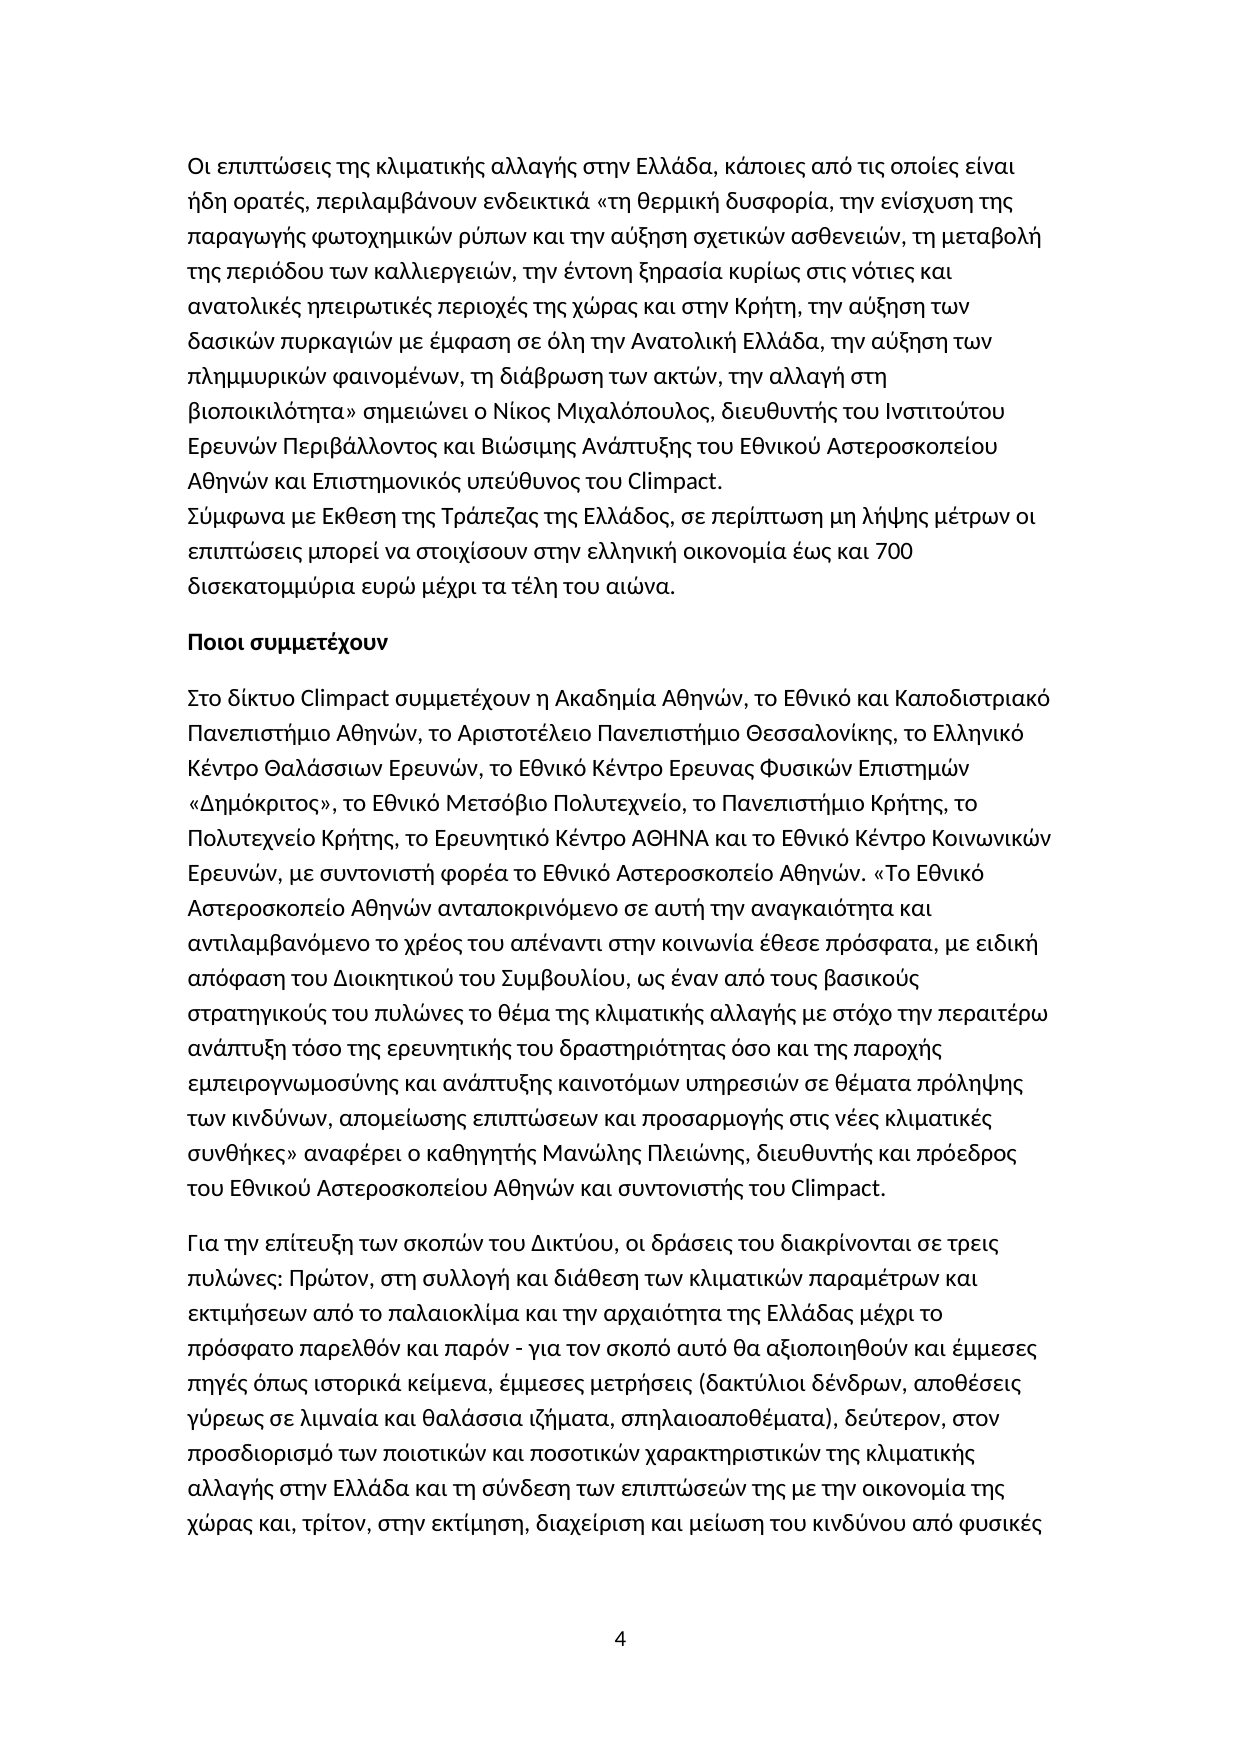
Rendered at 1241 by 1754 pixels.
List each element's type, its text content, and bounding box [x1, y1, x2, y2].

text Οι επιπτώσεις της κλιματικής αλλαγής στην Ελλάδα, κάποιες από τις οποίες είναι ήδη ορατές, περιλαμβάνουν ενδεικτικά «τη θερμική δυσφορία, την ενίσχυση της παραγωγής φωτοχημικών ρύπων και την αύξηση σχετικών ασθενειών, τη μεταβολή της περιόδου των καλλιεργειών, την έντονη ξηρασία κυρίως στις νότιες και ανατολικές ηπειρωτικές περιοχές της χώρας και στην Κρήτη, την αύξηση των δασικών πυρκαγιών με έμφαση σε όλη την Ανατολική Ελλάδα, την αύξηση των πλημμυρικών φαινομένων, τη διάβρωση των ακτών, την αλλαγή στη βιοποικιλότητα» σημειώνει ο Νίκος Μιχαλόπουλος, διευθυντής του Ινστιτούτου Ερευνών Περιβάλλοντος και Βιώσιμης Ανάπτυξης του Εθνικού Αστεροσκοπείου Αθηνών και Επιστημονικός υπεύθυνος του Climpact. Σύμφωνα με Εκθεση της Τράπεζας της Ελλάδος, σε περίπτωση μη λήψης μέτρων οι επιπτώσεις μπορεί να στοιχίσουν στην ελληνική οικονομία έως και 700 δισεκατομμύρια ευρώ μέχρι τα τέλη του αιώνα. [187, 150, 1053, 601]
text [187, 1227, 1053, 1538]
text Στο δίκτυο Climpact συμμετέχουν η Ακαδημία Αθηνών, το Εθνικό και Καποδιστριακό Πανεπιστήμιο Αθηνών, το Αριστοτέλειο Πανεπιστήμιο Θεσσαλονίκης, το Ελληνικό Κέντρο Θαλάσσιων Ερευνών, το Εθνικό Κέντρο Ερευνας Φυσικών Επιστημών «Δημόκριτος», το Εθνικό Μετσόβιο Πολυτεχνείο, το Πανεπιστήμιο Κρήτης, το Πολυτεχνείο Κρήτης, το Ερευνητικό Κέντρο ΑΘΗΝΑ και το Εθνικό Κέντρο Κοινωνικών Ερευνών, με συντονιστή φορέα το Εθνικό Αστεροσκοπείο Αθηνών. «Το Εθνικό Αστεροσκοπείο Αθηνών ανταποκρινόμενο σε αυτή την αναγκαιότητα και αντιλαμβανόμενο το χρέος του απέναντι στην κοινωνία έθεσε πρόσφατα, με ειδική απόφαση του Διοικητικού του Συμβουλίου, ως έναν από τους βασικούς στρατηγικούς του πυλώνες το θέμα της κλιματικής αλλαγής με στόχο την περαιτέρω ανάπτυξη τόσο της ερευνητικής του δραστηριότητας όσο και της παροχής εμπειρογνωμοσύνης και ανάπτυξης καινοτόμων υπηρεσιών σε θέματα πρόληψης των κινδύνων, απομείωσης επιπτώσεων και προσαρμογής στις νέες κλιματικές συνθήκες» αναφέρει ο καθηγητής Μανώλης Πλειώνης, διευθυντής και πρόεδρος του Εθνικού Αστεροσκοπείου Αθηνών και συντονιστής του Climpact. [187, 682, 1053, 1202]
text Ποιοι συμμετέχουν [187, 626, 1053, 656]
